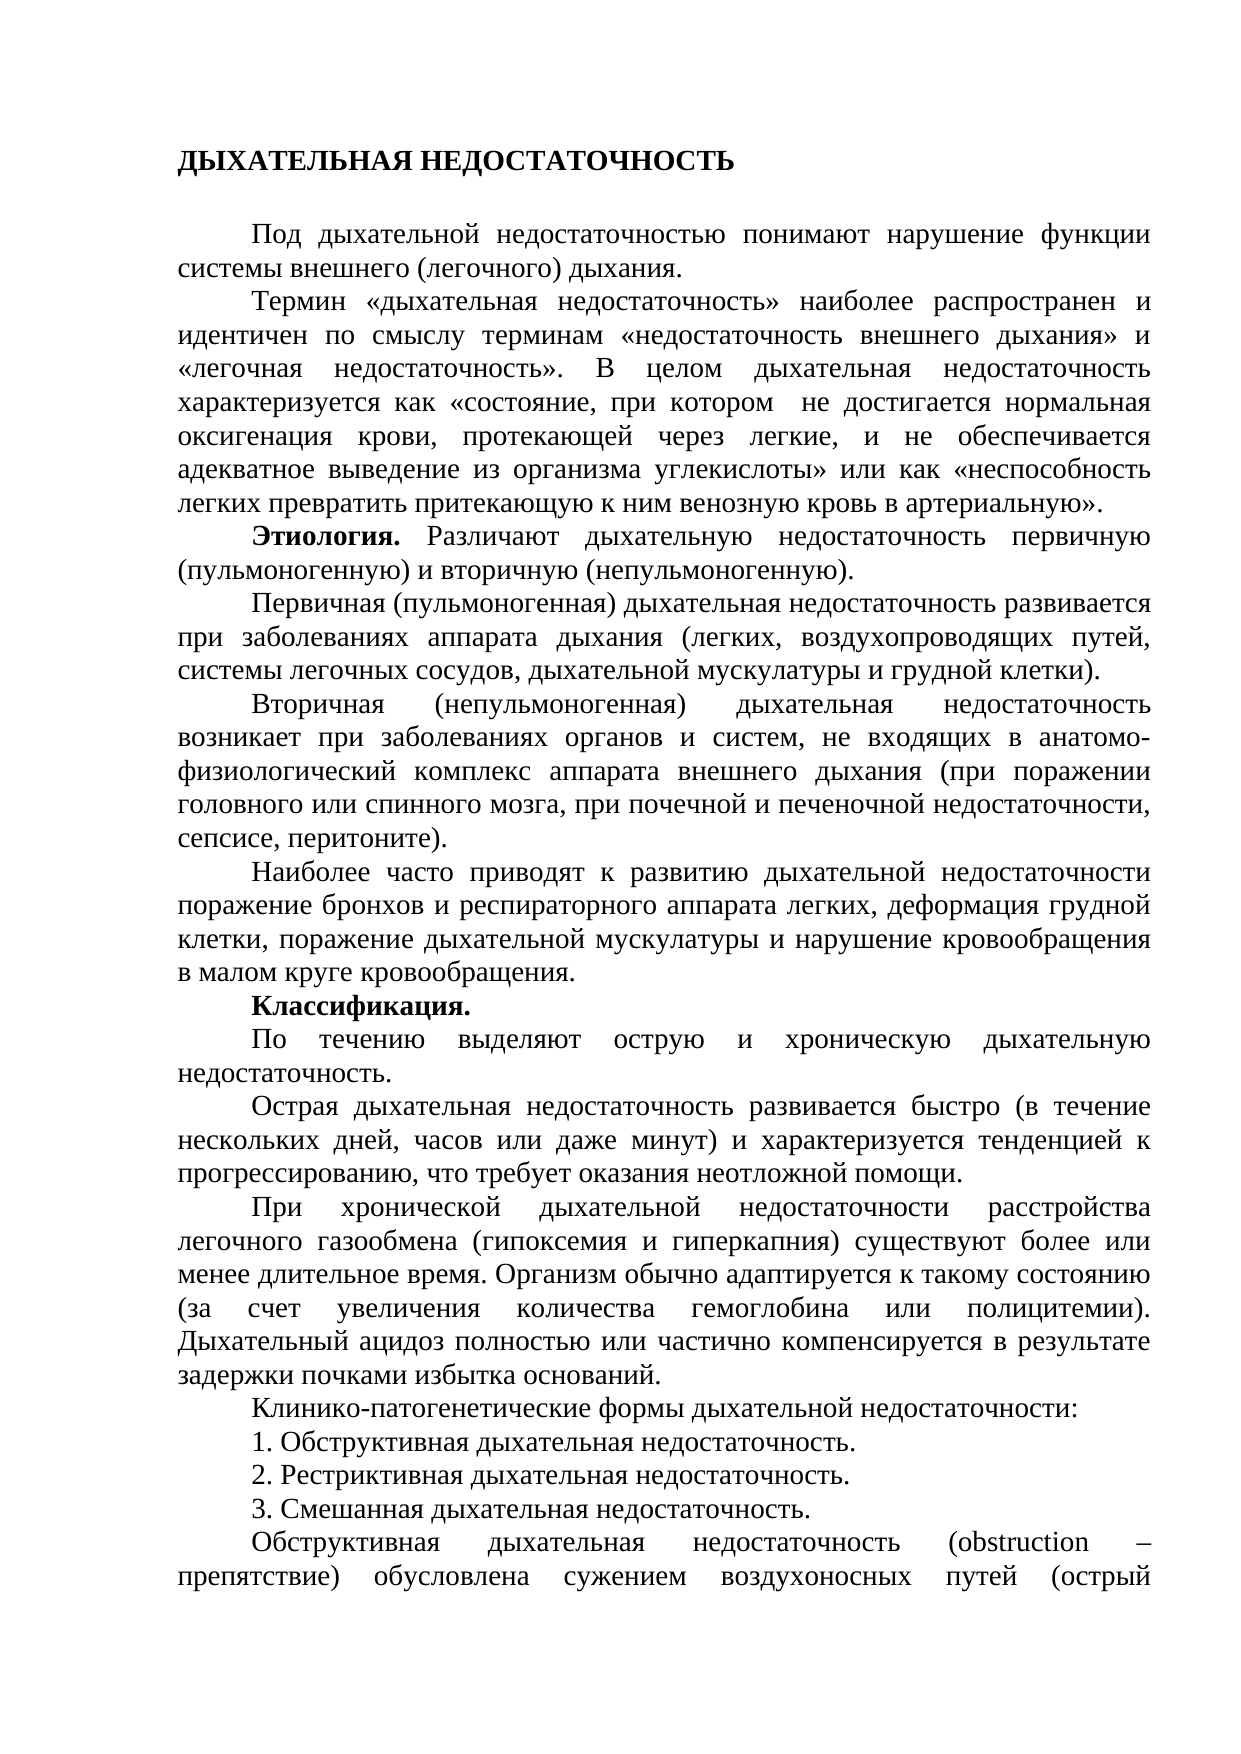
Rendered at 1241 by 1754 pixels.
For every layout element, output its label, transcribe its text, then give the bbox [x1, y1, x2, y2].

text 1. Обструктивная дыхательная недостаточность. [177, 1424, 1152, 1457]
text Первичная (пульмоногенная) дыхательная недостаточность развивается при заболеваниях аппарата дыхания (легких, воздухопроводящих путей, системы легочных сосудов, дыхательной мускулатуры и грудной клетки). [177, 585, 1152, 686]
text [177, 1524, 1152, 1592]
text Наиболее часто приводят к развитию дыхательной недостаточности поражение бронхов и респираторного аппарата легких, деформация грудной клетки, поражение дыхательной мускулатуры и нарушение кровообращения в малом круге кровообращения. [177, 854, 1152, 988]
text Вторичная (непульмоногенная) дыхательная недостаточность возникает при заболеваниях органов и систем, не входящих в анатомо-физиологический комплекс аппарата внешнего дыхания (при поражении головного или спинного мозга, при почечной и печеночной недостаточности, сепсисе, перитоните). [177, 686, 1152, 854]
text Этиология. Различают дыхательную недостаточность первичную (пульмоногенную) и вторичную (непульмоногенную). [177, 518, 1152, 585]
text 2. Рестриктивная дыхательная недостаточность. [177, 1457, 1152, 1491]
text Острая дыхательная недостаточность развивается быстро (в течение нескольких дней, часов или даже минут) и характеризуется тенденцией к прогрессированию, что требует оказания неотложной помощи. [177, 1088, 1152, 1189]
text Клинико-патогенетические формы дыхательной недостаточности: [177, 1390, 1152, 1424]
text По течению выделяют острую и хроническую дыхательную недостаточность. [177, 1021, 1152, 1088]
text При хронической дыхательной недостаточности расстройства легочного газообмена (гипоксемия и гиперкапния) существуют более или менее длительное время. Организм обычно адаптируется к такому состоянию (за счет увеличения количества гемоглобина или полицитемии). Дыхательный ацидоз полностью или частично компенсируется в результате задержки почками избытка оснований. [177, 1189, 1152, 1390]
text 3. Смешанная дыхательная недостаточность. [177, 1491, 1152, 1524]
subtitle ДЫХАТЕЛЬНАЯ НЕДОСТАТОЧНОСТЬ [177, 143, 1152, 177]
text Классификация. [177, 988, 1152, 1021]
text Под дыхательной недостаточностью понимают нарушение функции системы внешнего (легочного) дыхания. [177, 216, 1152, 283]
text Термин «дыхательная недостаточность» наиболее распространен и идентичен по смыслу терминам «недостаточность внешнего дыхания» и «легочная недостаточность». В целом дыхательная недостаточность характеризуется как «состояние, при котором не достигается нормальная оксигенация крови, протекающей через легкие, и не обеспечивается адекватное выведение из организма углекислоты» или как «неспособность легких превратить притекающую к ним венозную кровь в артериальную». [177, 283, 1152, 518]
